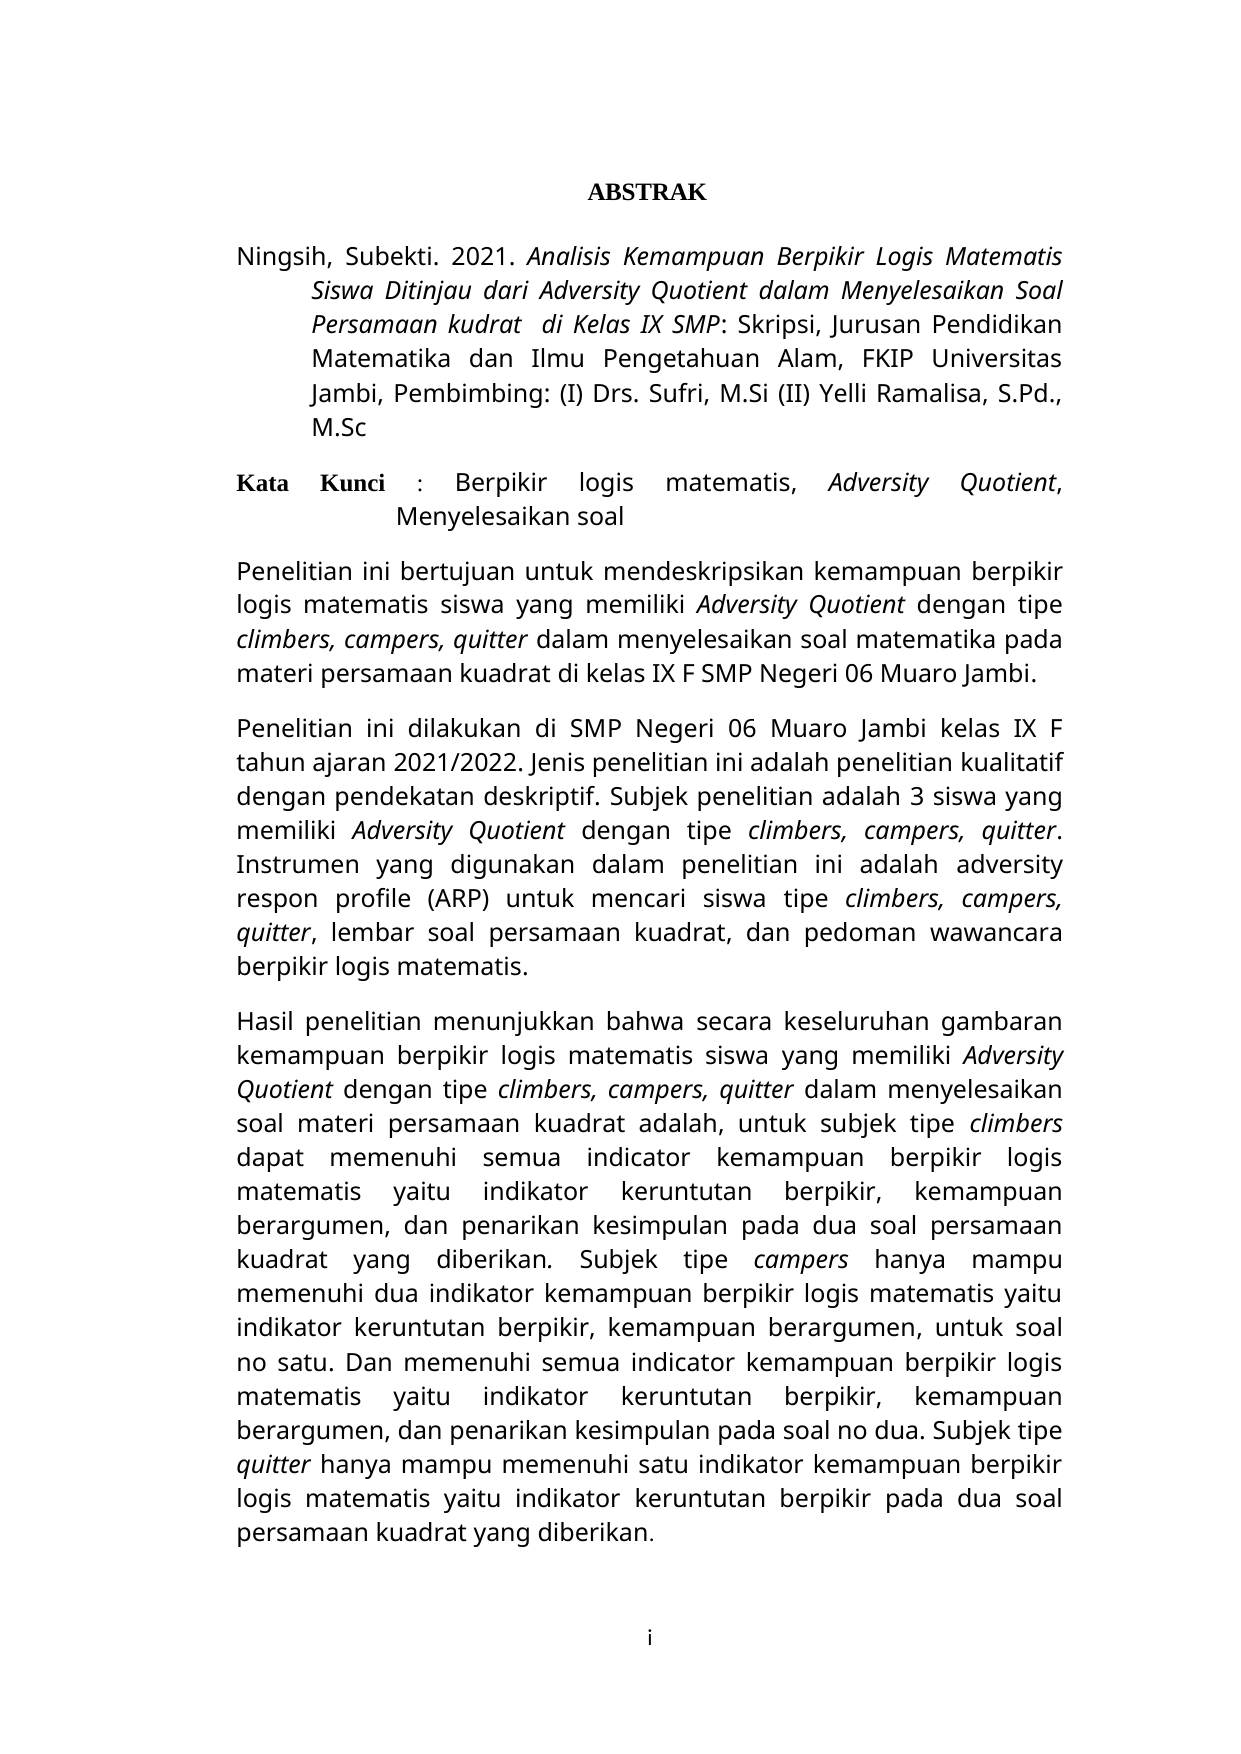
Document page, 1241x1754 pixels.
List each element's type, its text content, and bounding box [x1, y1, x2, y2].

text Kata Kunci : Berpikir logis matematis, Adversity Quotient, Menyelesaikan soal [236, 464, 1063, 532]
text Ningsih, Subekti. 2021. Analisis Kemampuan Berpikir Logis Matematis Siswa Ditinjau dari Adversity Quotient dalam Menyelesaikan Soal Persamaan kudrat di Kelas IX SMP: Skripsi, Jurusan Pendidikan Matematika dan Ilmu Pengetahuan Alam, FKIP Universitas Jambi, Pembimbing: (I) Drs. Sufri, M.Si (II) Yelli Ramalisa, S.Pd., M.Sc [236, 239, 1063, 443]
text Hasil penelitian menunjukkan bahwa secara keseluruhan gambaran kemampuan berpikir logis matematis siswa yang memiliki Adversity Quotient dengan tipe climbers, campers, quitter dalam menyelesaikan soal materi persamaan kuadrat adalah, untuk subjek tipe climbers dapat memenuhi semua indicator kemampuan berpikir logis matematis yaitu indikator keruntutan berpikir, kemampuan berargumen, dan penarikan kesimpulan pada dua soal persamaan kuadrat yang diberikan. Subjek tipe campers hanya mampu memenuhi dua indikator kemampuan berpikir logis matematis yaitu indikator keruntutan berpikir, kemampuan berargumen, untuk soal no satu. Dan memenuhi semua indicator kemampuan berpikir logis matematis yaitu indikator keruntutan berpikir, kemampuan berargumen, dan penarikan kesimpulan pada soal no dua. Subjek tipe quitter hanya mampu memenuhi satu indikator kemampuan berpikir logis matematis yaitu indikator keruntutan berpikir pada dua soal persamaan kuadrat yang diberikan. [236, 1003, 1063, 1548]
text Penelitian ini bertujuan untuk mendeskripsikan kemampuan berpikir logis matematis siswa yang memiliki Adversity Quotient dengan tipe climbers, campers, quitter dalam menyelesaikan soal matematika pada materi persamaan kuadrat di kelas IX F SMP Negeri 06 Muaro Jambi. [236, 553, 1063, 689]
text ABSTRAK [236, 177, 1058, 206]
text Penelitian ini dilakukan di SMP Negeri 06 Muaro Jambi kelas IX F tahun ajaran 2021/2022. Jenis penelitian ini adalah penelitian kualitatif dengan pendekatan deskriptif. Subjek penelitian adalah 3 siswa yang memiliki Adversity Quotient dengan tipe climbers, campers, quitter. Instrumen yang digunakan dalam penelitian ini adalah adversity respon profile (ARP) untuk mencari siswa tipe climbers, campers, quitter, lembar soal persamaan kuadrat, dan pedoman wawancara berpikir logis matematis. [236, 710, 1063, 983]
